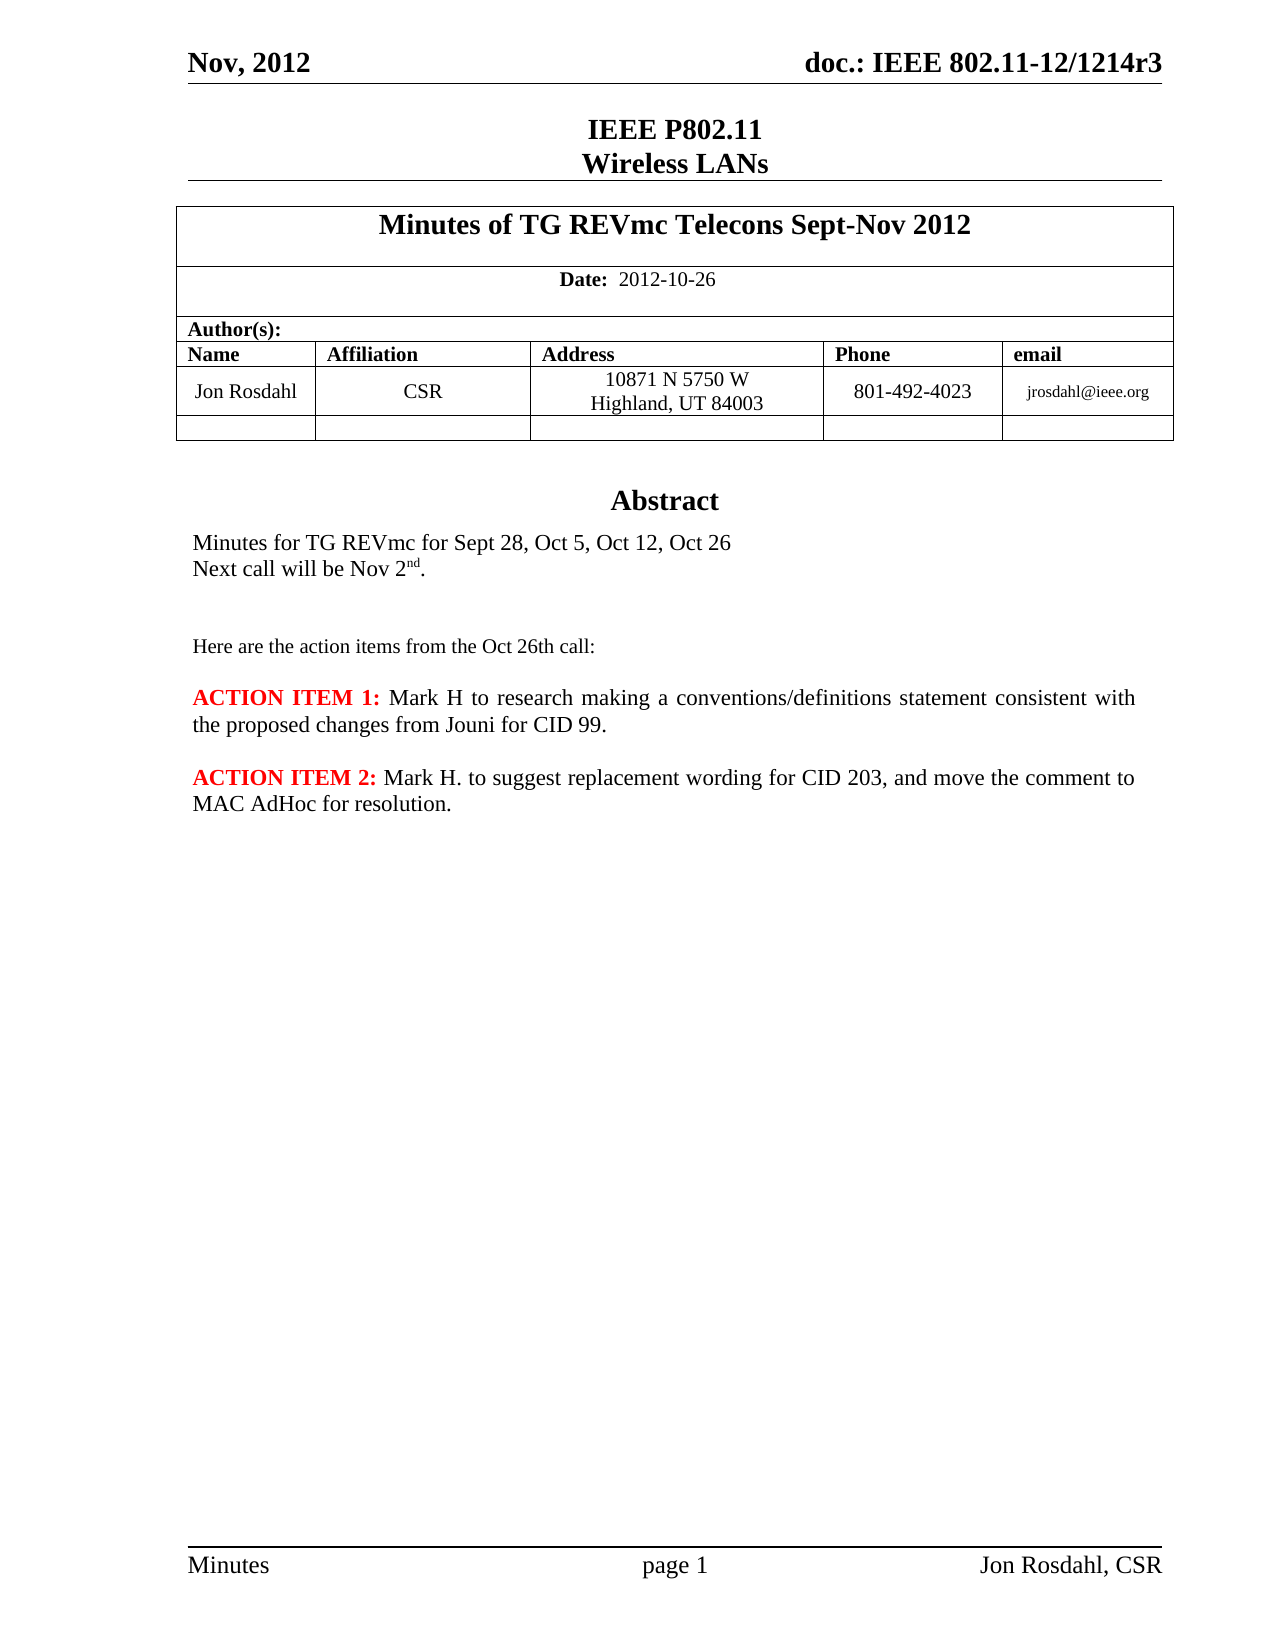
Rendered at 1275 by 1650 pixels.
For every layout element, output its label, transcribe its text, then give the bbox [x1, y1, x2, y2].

table_cell [177, 416, 315, 440]
table_cell CSR [316, 367, 530, 415]
table_cell jrosdahl@ieee.org [1003, 367, 1173, 415]
text IEEE P802.11 Wireless LANs [187, 112, 1162, 181]
table_cell [1003, 416, 1173, 440]
table_cell [531, 416, 823, 440]
table_cell email [1003, 342, 1173, 366]
table_cell Jon Rosdahl [177, 367, 315, 415]
table_cell Date: 2012-10-26 [177, 267, 1173, 316]
table_header Minutes of TG REVmc Telecons Sept-Nov 2012 [177, 207, 1173, 266]
table_cell [316, 416, 530, 440]
table_cell [824, 416, 1002, 440]
table_cell 801-492-4023 [824, 367, 1002, 415]
table_cell Name [177, 342, 315, 366]
table_cell Address [531, 342, 823, 366]
table_cell Phone [824, 342, 1002, 366]
table_cell 10871 N 5750 W Highland, UT 84003 [531, 367, 823, 415]
table_cell Author(s): [177, 317, 1173, 341]
table_cell Affiliation [316, 342, 530, 366]
